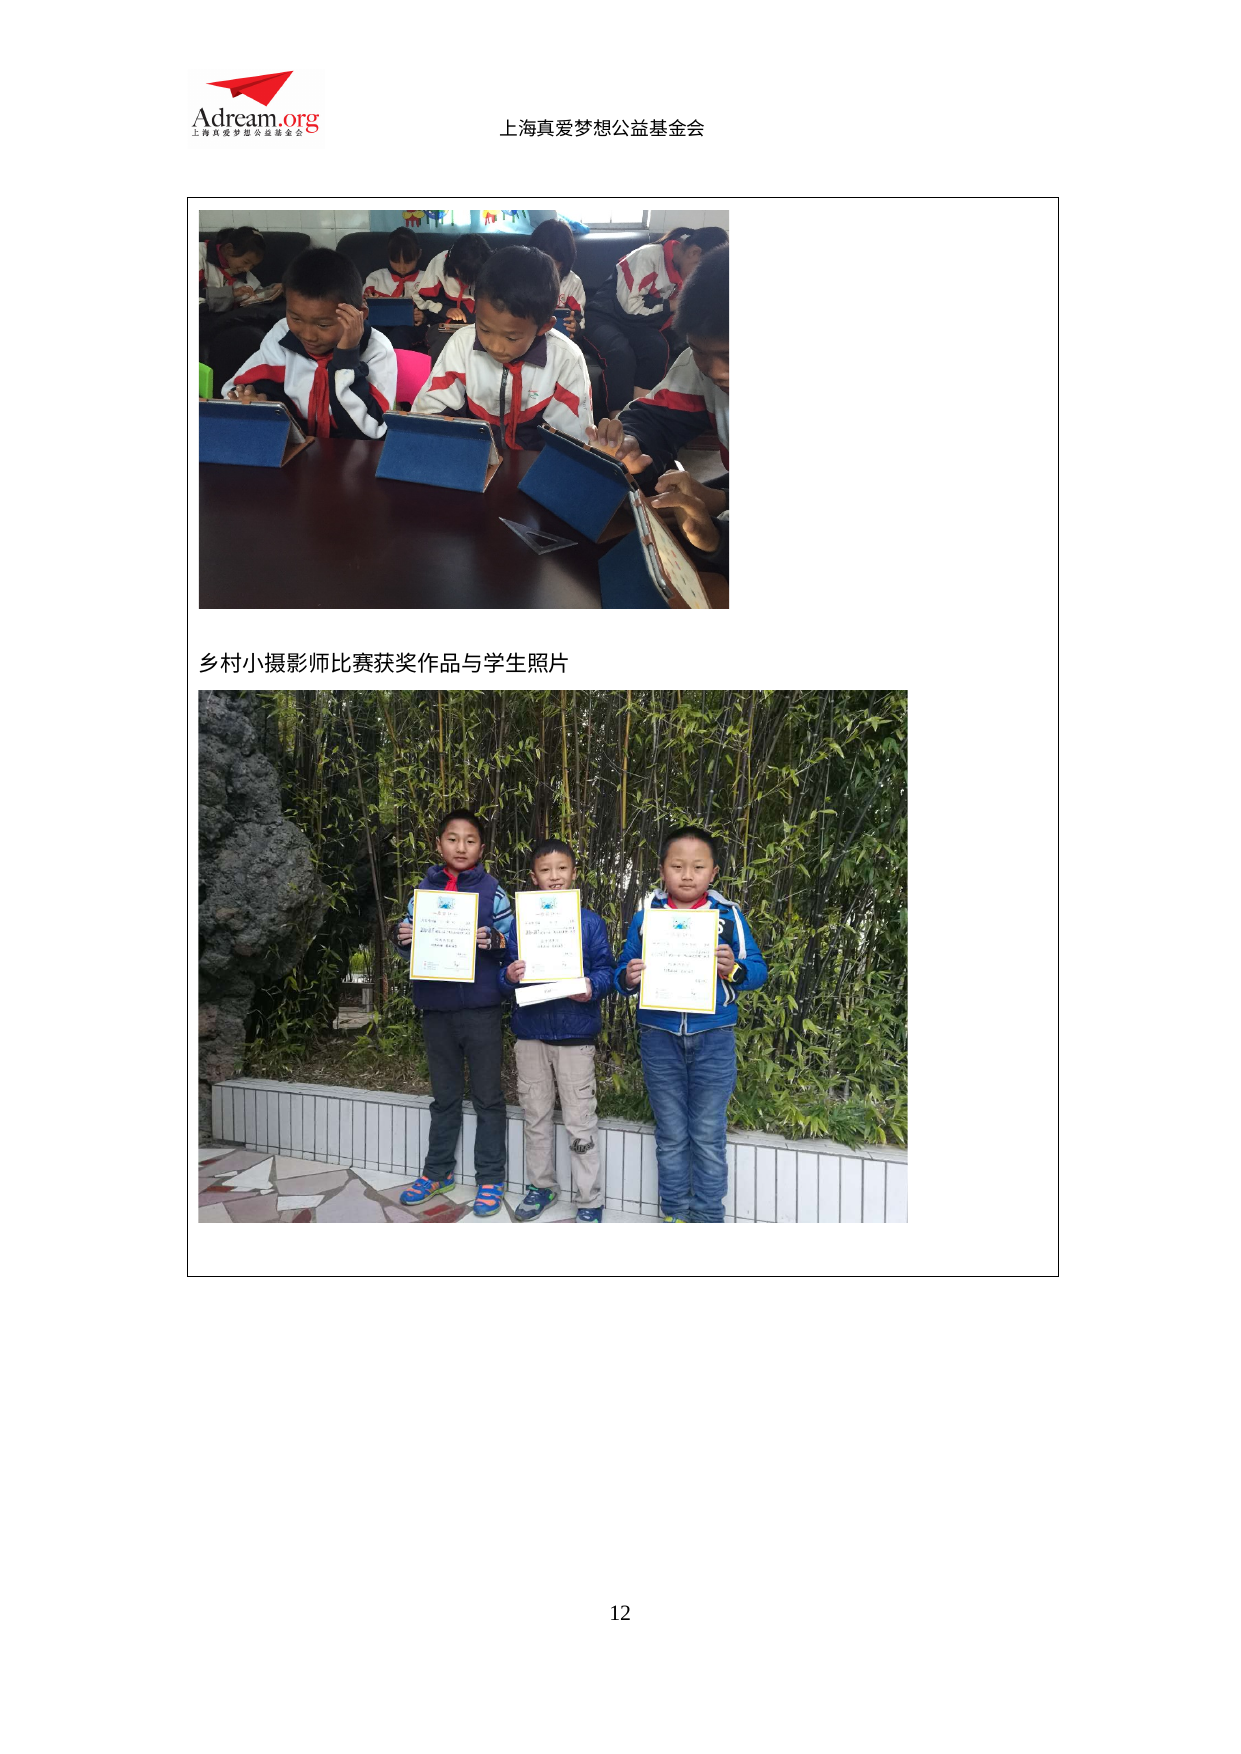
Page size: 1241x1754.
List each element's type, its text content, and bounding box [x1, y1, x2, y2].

picture [198, 690, 908, 1223]
table_cell 项目执行图片 金碧小学正在给学生们上iPad编程课 盟石小学教学生用iPad辅助我们的英语学习 拥翠小学回访 乡村小摄影师比赛获奖作品与学生照片 《篮球兄弟》参赛作品 [188, 198, 1058, 1276]
picture [198, 210, 730, 609]
picture [187, 69, 325, 149]
